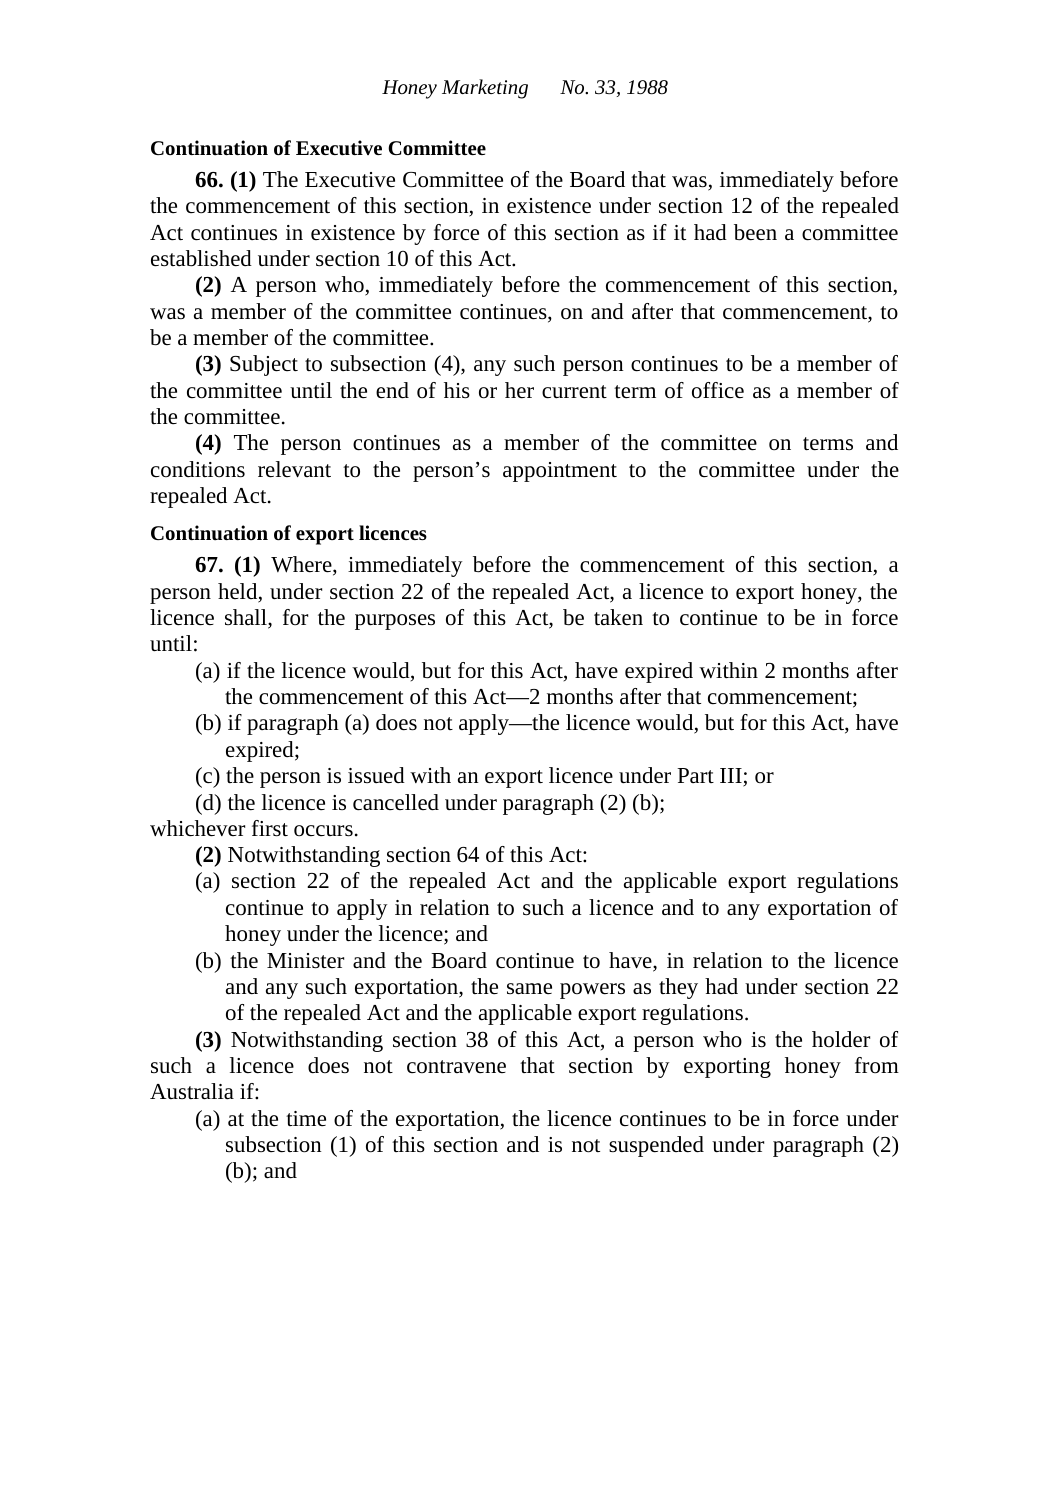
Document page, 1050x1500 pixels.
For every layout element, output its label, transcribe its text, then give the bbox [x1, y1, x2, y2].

text Continuation of Executive Committee [150, 136, 900, 160]
text (b) the Minister and the Board continue to have, in relation to the licence and any such exportation, the same powers as they had under section 22 of the repealed Act and the applicable export regulations. [195, 947, 900, 1026]
text (c) the person is issued with an export licence under Part III; or [195, 762, 900, 788]
text (a) at the time of the exportation, the licence continues to be in force under subsection (1) of this section and is not suspended under paragraph (2) (b); and [195, 1105, 900, 1184]
text 66. (1) The Executive Committee of the Board that was, immediately before the commencement of this section, in existence under section 12 of the repealed Act continues in existence by force of this section as if it had been a committee established under section 10 of this Act. [150, 166, 900, 271]
text (d) the licence is cancelled under paragraph (2) (b); [195, 788, 900, 815]
text whichever first occurs. [150, 815, 900, 841]
text (a) if the licence would, but for this Act, have expired within 2 months after the commencement of this Act—2 months after that commencement; [195, 657, 900, 709]
text (a) section 22 of the repealed Act and the applicable export regulations continue to apply in relation to such a licence and to any exportation of honey under the licence; and [195, 868, 900, 947]
text (b) if paragraph (a) does not apply—the licence would, but for this Act, have expired; [195, 709, 900, 762]
text (2) A person who, immediately before the commencement of this section, was a member of the committee continues, on and after that commencement, to be a member of the committee. [150, 271, 900, 350]
text 67. (1) Where, immediately before the commencement of this section, a person held, under section 22 of the repealed Act, a licence to export honey, the licence shall, for the purposes of this Act, be taken to continue to be in force until: [150, 551, 900, 657]
text (3) Subject to subsection (4), any such person continues to be a member of the committee until the end of his or her current term of office as a member of the committee. [150, 350, 900, 429]
text (3) Notwithstanding section 38 of this Act, a person who is the holder of such a licence does not contravene that section by exporting honey from Australia if: [150, 1026, 900, 1105]
text (2) Notwithstanding section 64 of this Act: [150, 841, 900, 868]
text (4) The person continues as a member of the committee on terms and conditions relevant to the person’s appointment to the committee under the repealed Act. [150, 429, 900, 508]
text Continuation of export licences [150, 521, 900, 545]
